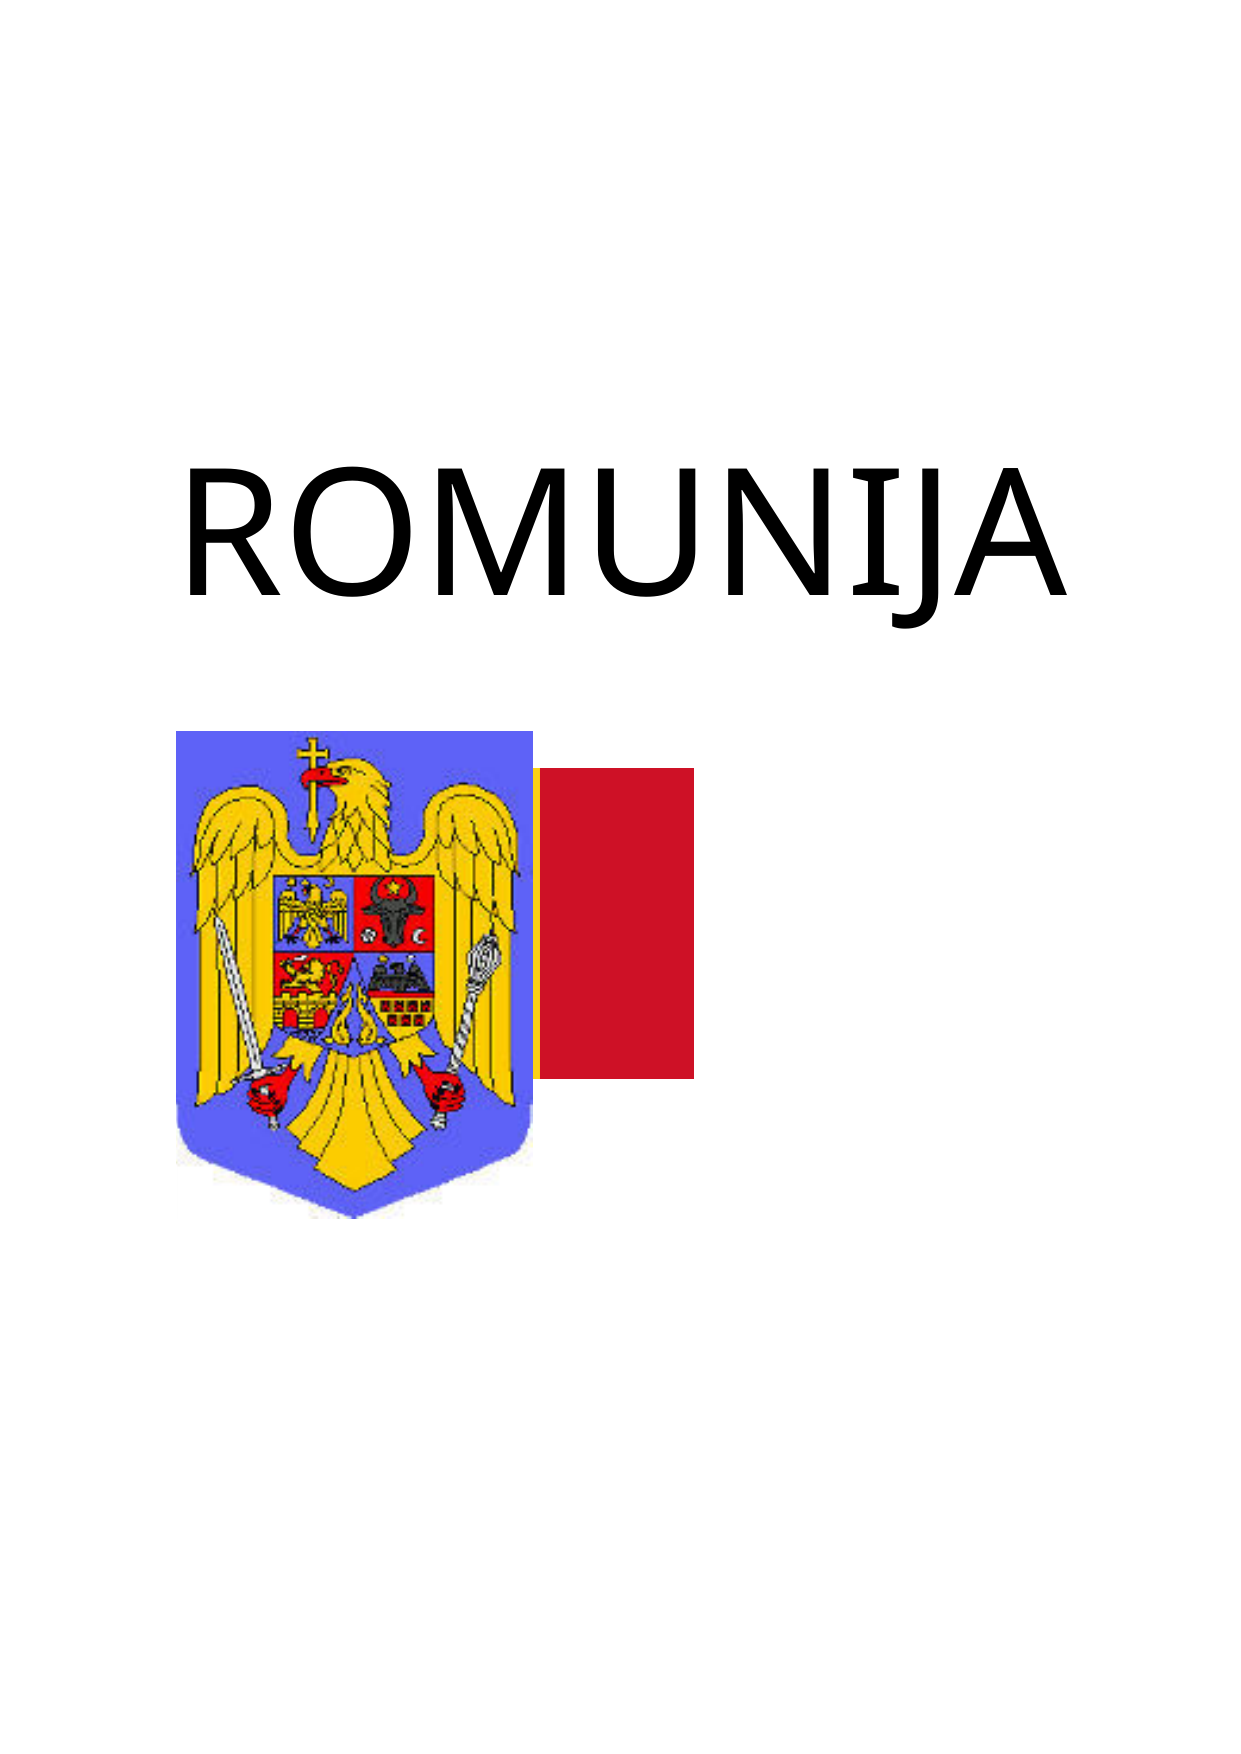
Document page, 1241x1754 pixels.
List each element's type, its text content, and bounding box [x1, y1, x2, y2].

picture [176, 731, 694, 1219]
text ROMUNIJA [148, 406, 1092, 648]
